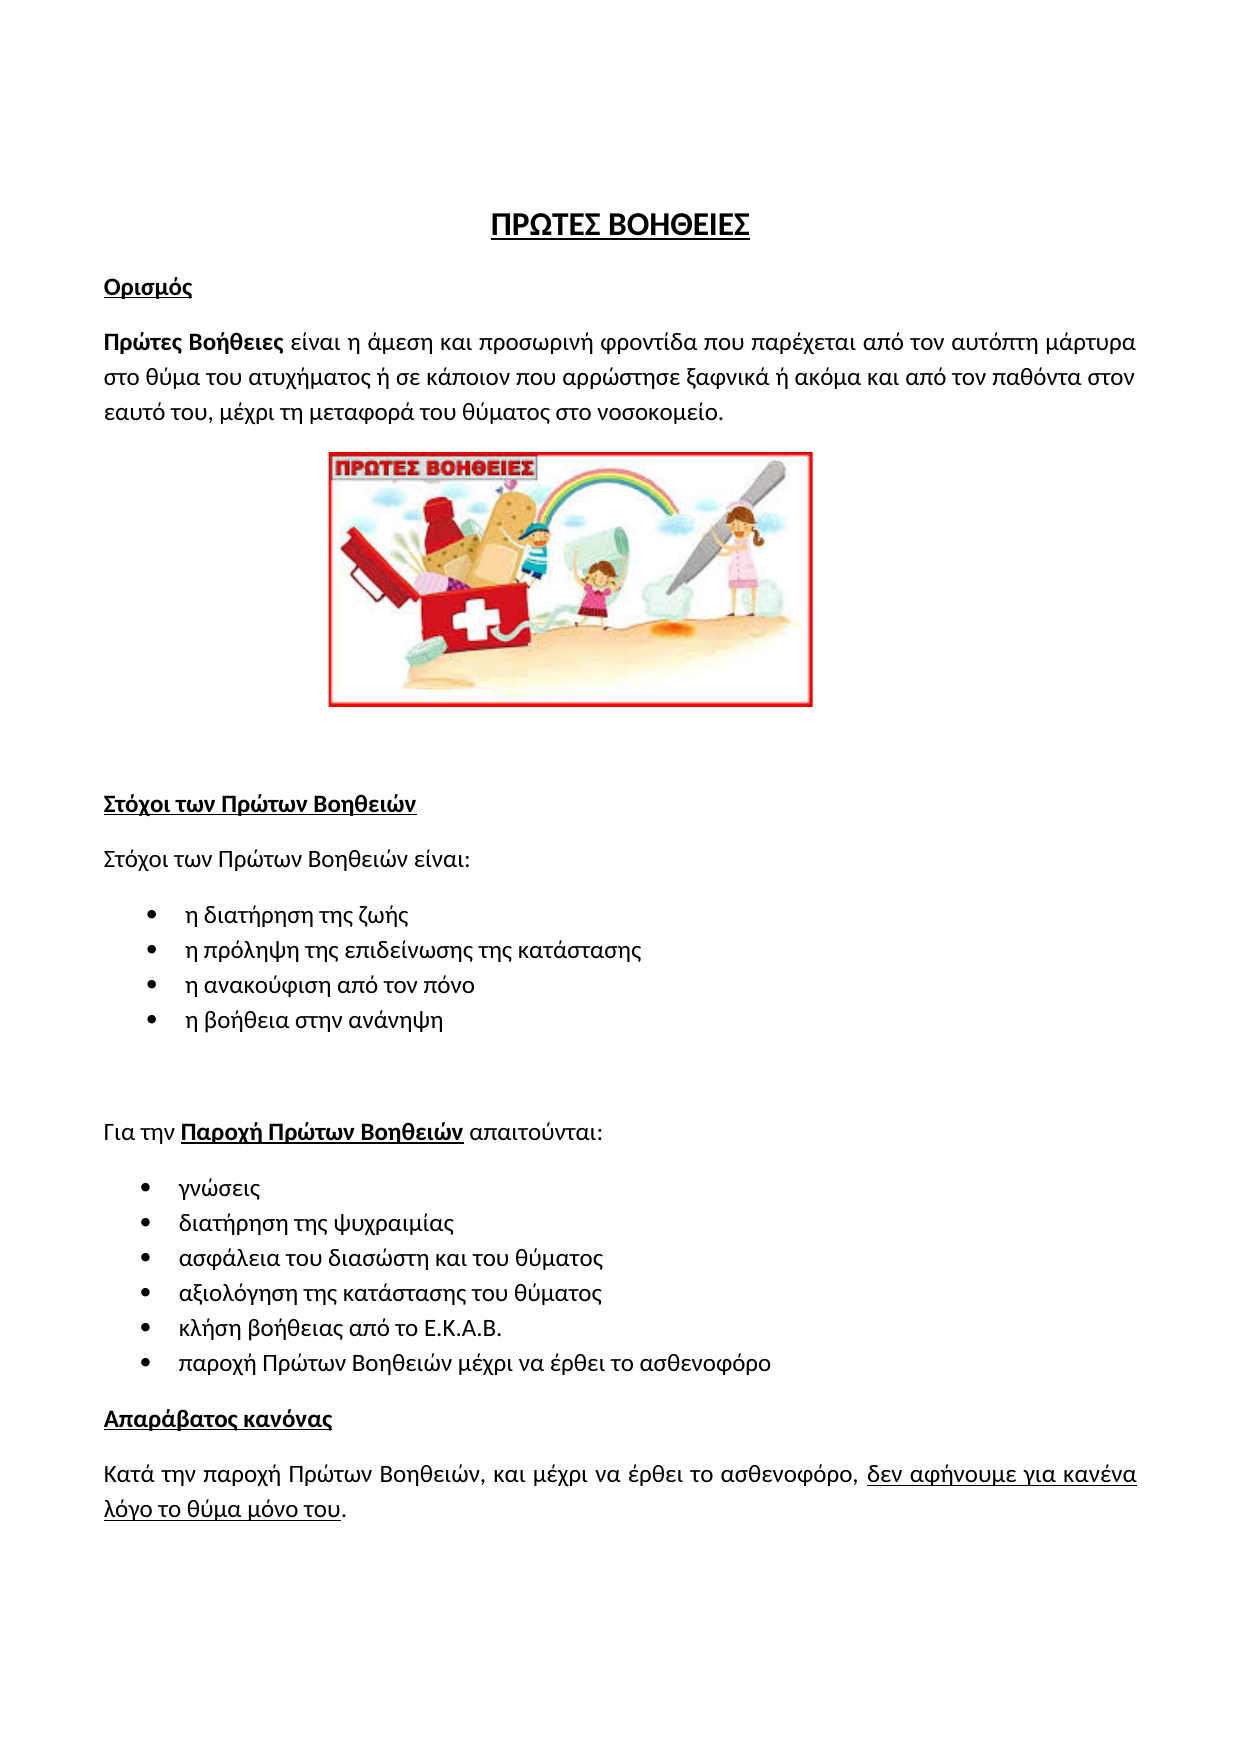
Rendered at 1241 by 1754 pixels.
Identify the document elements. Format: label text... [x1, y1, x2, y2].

text Για την Παροχή Πρώτων Βοηθειών απαιτούνται: [103, 1116, 1137, 1147]
list διατήρηση της ψυχραιμίας [141, 1207, 1137, 1237]
text Στόχοι των Πρώτων Βοηθειών [103, 788, 1137, 818]
text Απαράβατος κανόνας [103, 1403, 1137, 1433]
text Ορισμός [103, 271, 1137, 301]
text Κατά την παροχή Πρώτων Βοηθειών, και μέχρι να έρθει το ασθενοφόρο, δεν αφήνουμε για κανένα λόγο το θύμα μόνο του. [103, 1459, 1137, 1524]
text ΠΡΩΤΕΣ ΒΟΗΘΕΙΕΣ [103, 203, 1137, 244]
list παροχή Πρώτων Βοηθειών μέχρι να έρθει το ασθενοφόρο [141, 1347, 1137, 1377]
list η βοήθεια στην ανάνηψη [147, 1004, 1137, 1035]
list η πρόληψη της επιδείνωσης της κατάστασης [147, 934, 1137, 965]
list γνώσεις [141, 1172, 1137, 1202]
list η ανακούφιση από τον πόνο [147, 969, 1137, 1000]
list η διατήρηση της ζωής [147, 899, 1137, 930]
list κλήση βοήθειας από το Ε.Κ.Α.Β. [141, 1312, 1137, 1342]
text Πρώτες Βοήθειες είναι η άμεση και προσωρινή φροντίδα που παρέχεται από τον αυτόπτη μάρτυρα στο θύμα του ατυχήματος ή σε κάποιον που αρρώστησε ξαφνικά ή ακόμα και από τον παθόντα στον εαυτό του, μέχρι τη μεταφορά του θύματος στο νοσοκομείο. [103, 326, 1137, 427]
text Στόχοι των Πρώτων Βοηθειών είναι: [103, 844, 1137, 874]
list ασφάλεια του διασώστη και του θύματος [141, 1242, 1137, 1272]
picture [328, 452, 813, 707]
list αξιολόγηση της κατάστασης του θύματος [141, 1277, 1137, 1307]
